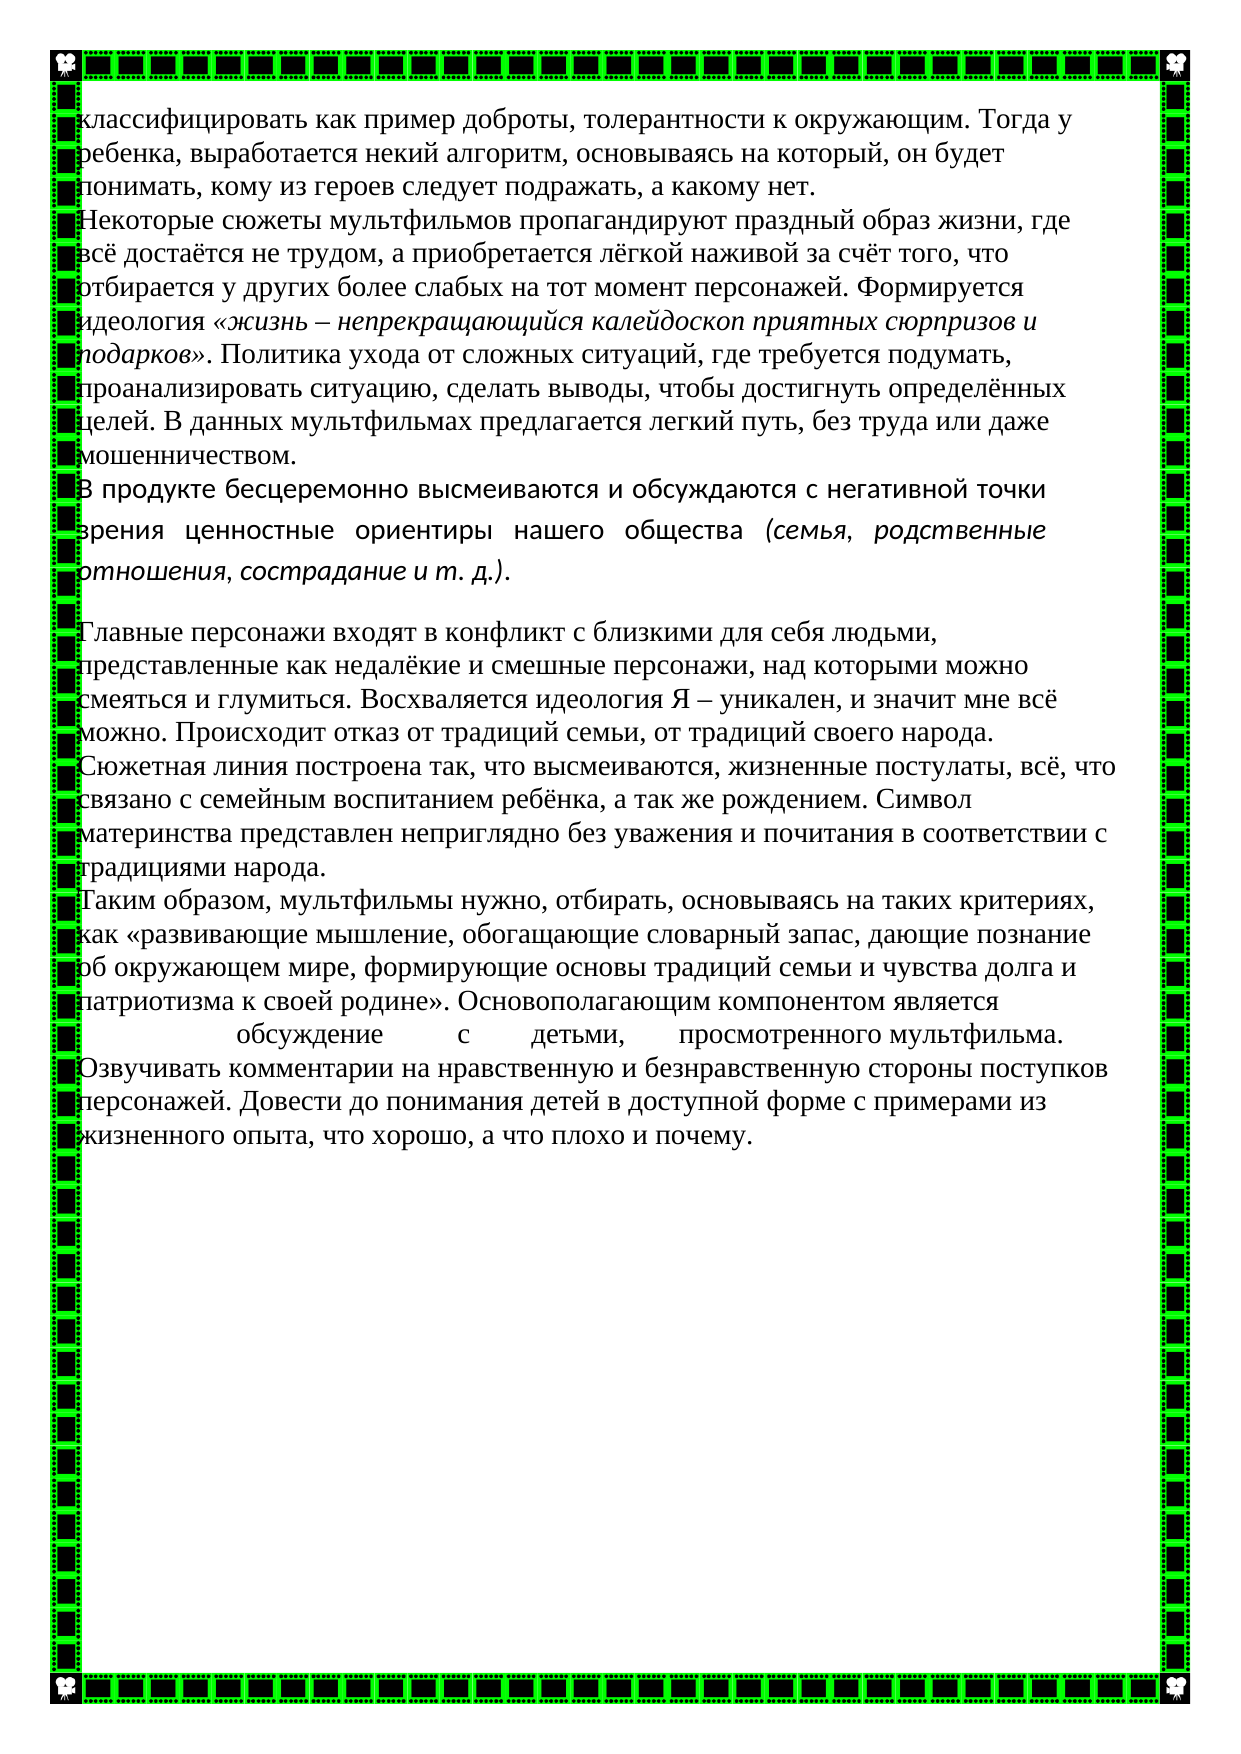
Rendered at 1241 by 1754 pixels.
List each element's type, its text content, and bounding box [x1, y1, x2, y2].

text Озвучивать комментарии на нравственную и безнравственную стороны поступков персонажей. Довести до понимания детей в доступной форме с примерами из жизненного опыта, что хорошо, а что плохо и почему. [77, 1050, 1151, 1151]
text Некоторые сюжеты мультфильмов пропагандируют праздный образ жизни, где всё достаётся не трудом, а приобретается лёгкой наживой за счёт того, что отбирается у других более слабых на тот момент персонажей. Формируется идеология «жизнь – непрекращающийся калейдоскоп приятных сюрпризов и подарков». Политика ухода от сложных ситуаций, где требуется подумать, проанализировать ситуацию, сделать выводы, чтобы достигнуть определённых целей. В данных мультфильмах предлагается легкий путь, без труда или даже мошенничеством. [77, 202, 1116, 470]
text Главные персонажи входят в конфликт с близкими для себя людьми, представленные как недалёкие и смешные персонажи, над которыми можно смеяться и глумиться. Восхваляется идеология Я – уникален, и значит мне всё можно. Происходит отказ от традиций семьи, от традиций своего народа. [77, 614, 1103, 748]
text Таким образом, мультфильмы нужно, отбирать, основываясь на таких критериях, как «развивающие мышление, обогащающие словарный запас, дающие познание об окружающем мире, формирующие основы традиций семьи и чувства долга и патриотизма к своей родине». Основополагающим компонентом является обсуждение с детьми, просмотренного мультфильма. [77, 882, 1116, 1050]
text Сюжетная линия построена так, что высмеиваются, жизненные постулаты, всё, что связано с семейным воспитанием ребёнка, а так же рождением. Символ материнства представлен неприглядно без уважения и почитания в соответствии с традициями народа. [77, 748, 1119, 882]
text классифицировать как пример доброты, толерантности к окружающим. Тогда у ребенка, выработается некий алгоритм, основываясь на который, он будет понимать, кому из героев следует подражать, а какому нет. [77, 101, 1103, 202]
picture [50, 50, 1191, 1704]
text В продукте бесцеремонно высмеиваются и обсуждаются с негативной точки зрения ценностные ориентиры нашего общества (семья, родственные отношения, сострадание и т. д.). [77, 470, 1047, 588]
